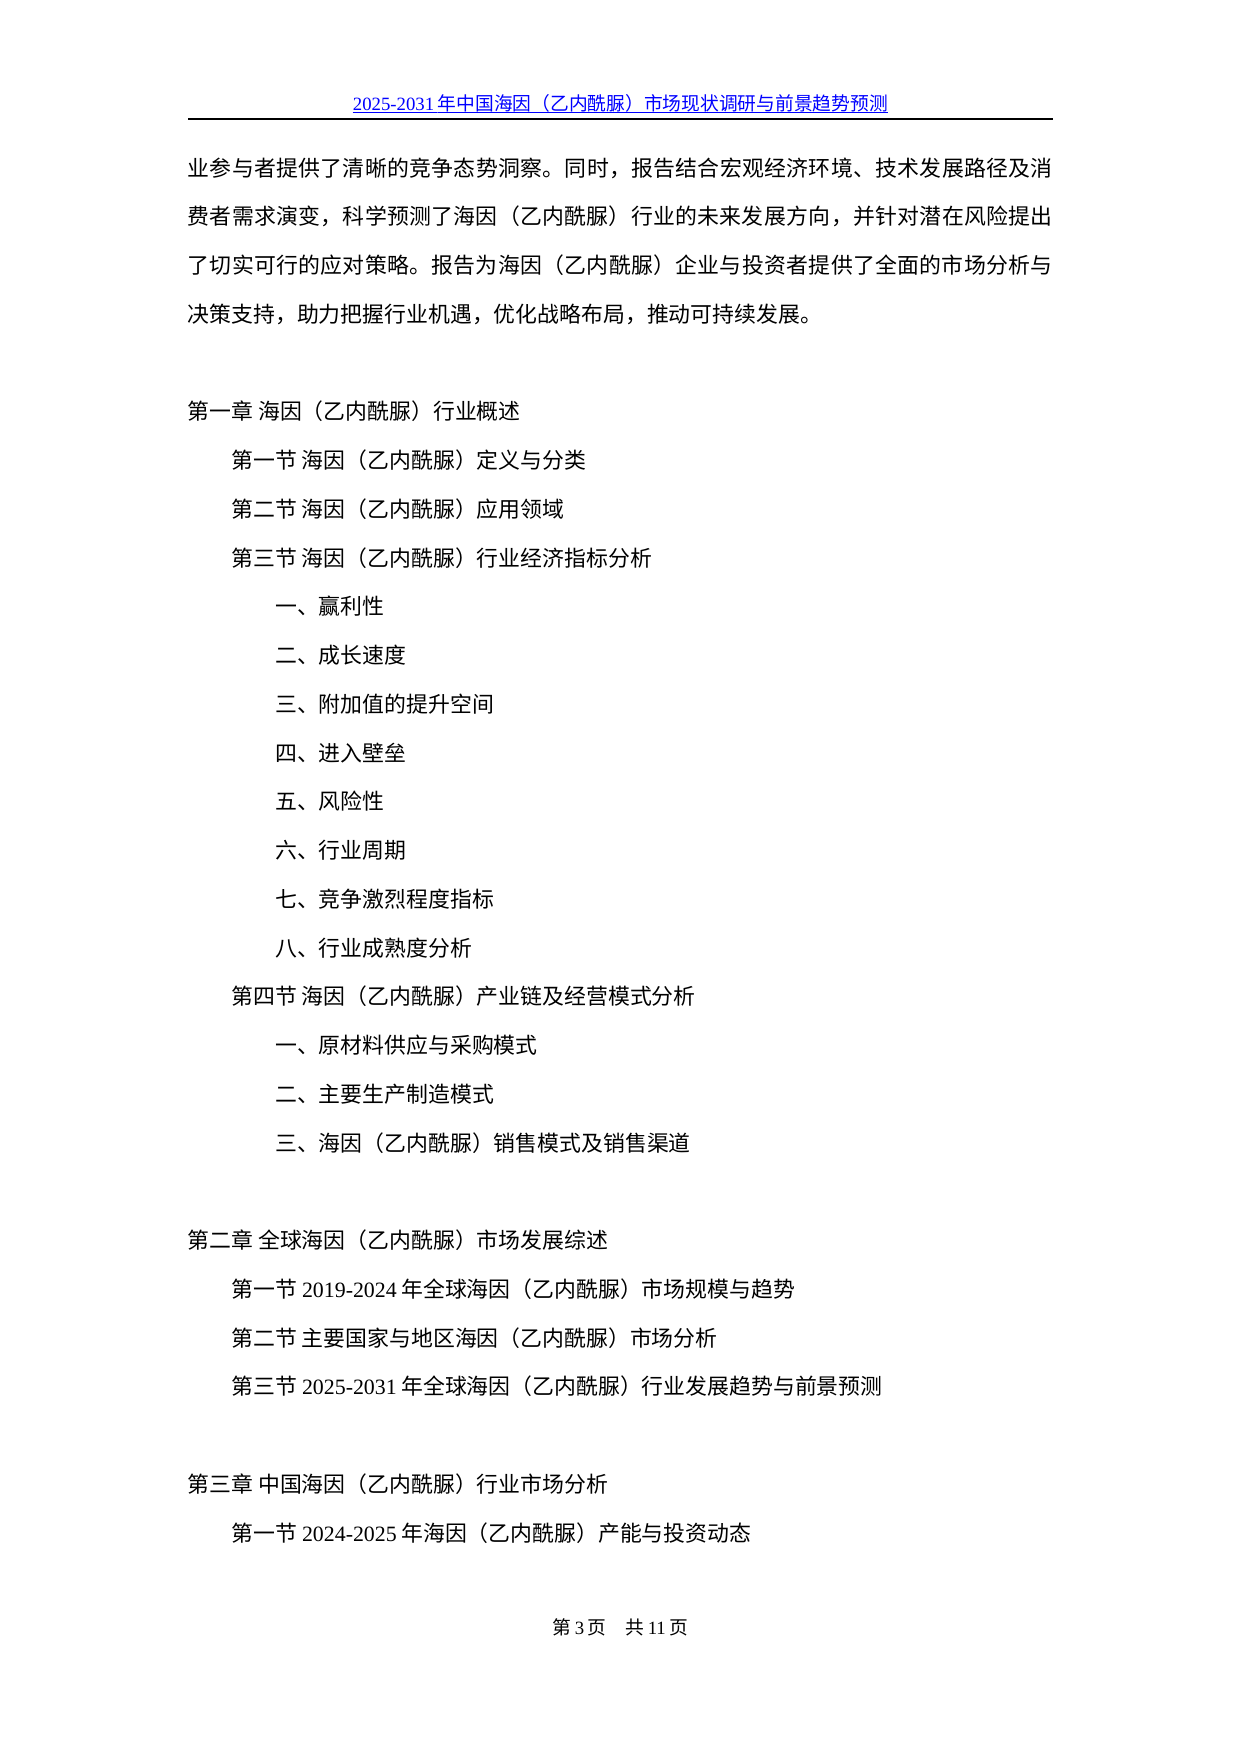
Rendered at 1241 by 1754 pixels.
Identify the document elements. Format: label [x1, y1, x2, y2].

text [187, 150, 1053, 1548]
